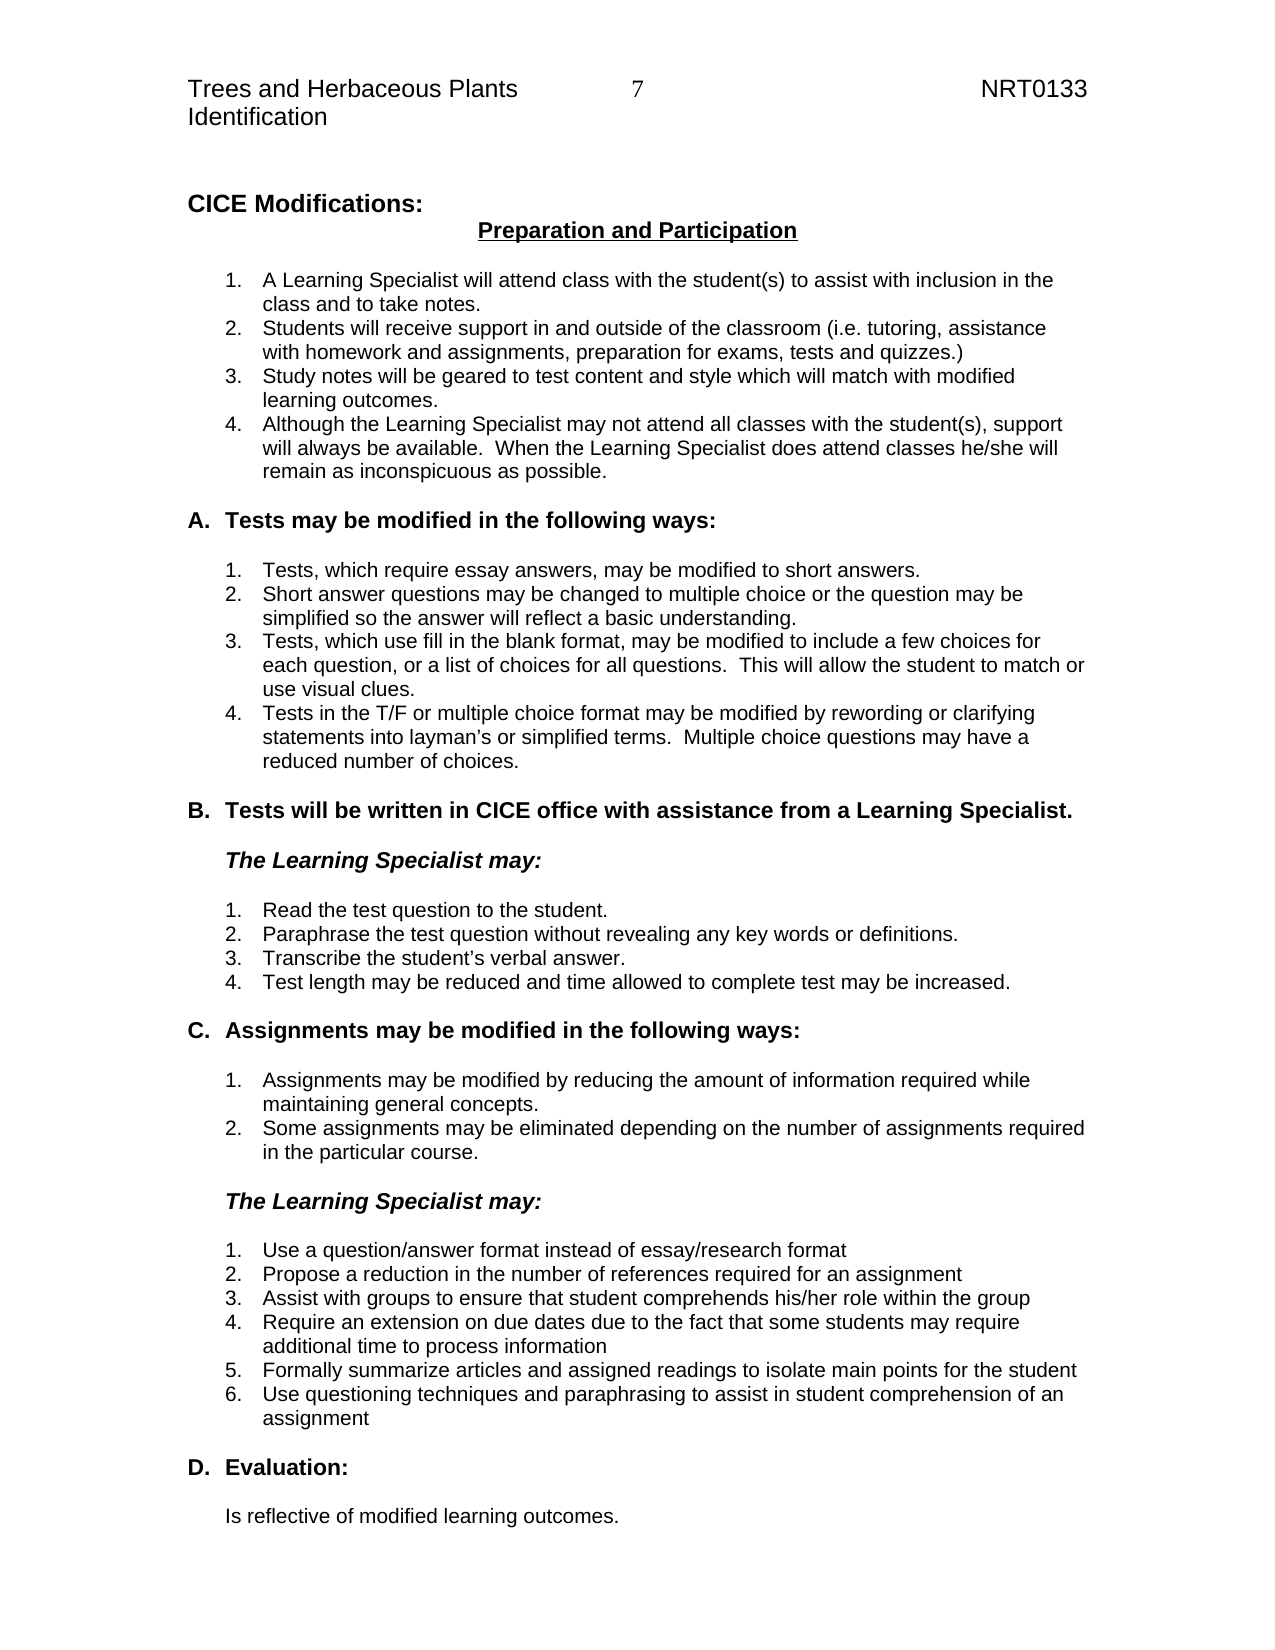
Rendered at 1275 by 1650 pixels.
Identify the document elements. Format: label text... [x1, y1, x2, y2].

list Use questioning techniques and paraphrasing to assist in student comprehension of an assignment [225, 1382, 1087, 1429]
list Formally summarize articles and assigned readings to isolate main points for the student [225, 1358, 1087, 1382]
subtitle Preparation and Participation [187, 217, 1087, 244]
list Evaluation: [187, 1453, 1087, 1480]
text The Learning Specialist may: [225, 1188, 1087, 1214]
list Some assignments may be eliminated depending on the number of assignments required in the particular course. [225, 1116, 1087, 1164]
list A Learning Specialist will attend class with the student(s) to assist with inclusion in the class and to take notes. [225, 268, 1087, 316]
list Assignments may be modified in the following ways: [187, 1017, 1087, 1044]
list Read the test question to the student. [225, 898, 1087, 922]
list Tests in the T/F or multiple choice format may be modified by rewording or clarifying statements into layman’s or simplified terms. Multiple choice questions may have a reduced number of choices. [225, 701, 1087, 773]
list Study notes will be geared to test content and style which will match with modified learning outcomes. [225, 363, 1087, 411]
list Short answer questions may be changed to multiple choice or the question may be simplified so the answer will reflect a basic understanding. [225, 581, 1087, 629]
text CICE Modifications: [187, 188, 1087, 217]
list Test length may be reduced and time allowed to complete test may be increased. [225, 969, 1087, 993]
list Students will receive support in and outside of the classroom (i.e. tutoring, assistance with homework and assignments, preparation for exams, tests and quizzes.) [225, 316, 1087, 363]
text The Learning Specialist may: [187, 847, 1087, 874]
list Tests, which require essay answers, may be modified to short answers. [225, 557, 1087, 581]
list Use a question/answer format instead of essay/research format [225, 1238, 1087, 1262]
list Paraphrase the test question without revealing any key words or definitions. [225, 922, 1087, 946]
text Is reflective of modified learning outcomes. [225, 1504, 1087, 1528]
list Transcribe the student’s verbal answer. [225, 946, 1087, 969]
list Tests may be modified in the following ways: [187, 507, 1087, 533]
list Assist with groups to ensure that student comprehends his/her role within the group [225, 1286, 1087, 1310]
list Propose a reduction in the number of references required for an assignment [225, 1262, 1087, 1286]
list Require an extension on due dates due to the fact that some students may require additional time to process information [225, 1310, 1087, 1358]
list Tests, which use fill in the blank format, may be modified to include a few choices for each question, or a list of choices for all questions. This will allow the student to match or use visual clues. [225, 629, 1087, 701]
list Assignments may be modified by reducing the amount of information required while maintaining general concepts. [225, 1068, 1087, 1116]
list Although the Learning Specialist may not attend all classes with the student(s), support will always be available. When the Learning Specialist does attend classes he/she will remain as inconspicuous as possible. [225, 411, 1087, 483]
list Tests will be written in CICE office with assistance from a Learning Specialist. [187, 797, 1087, 823]
